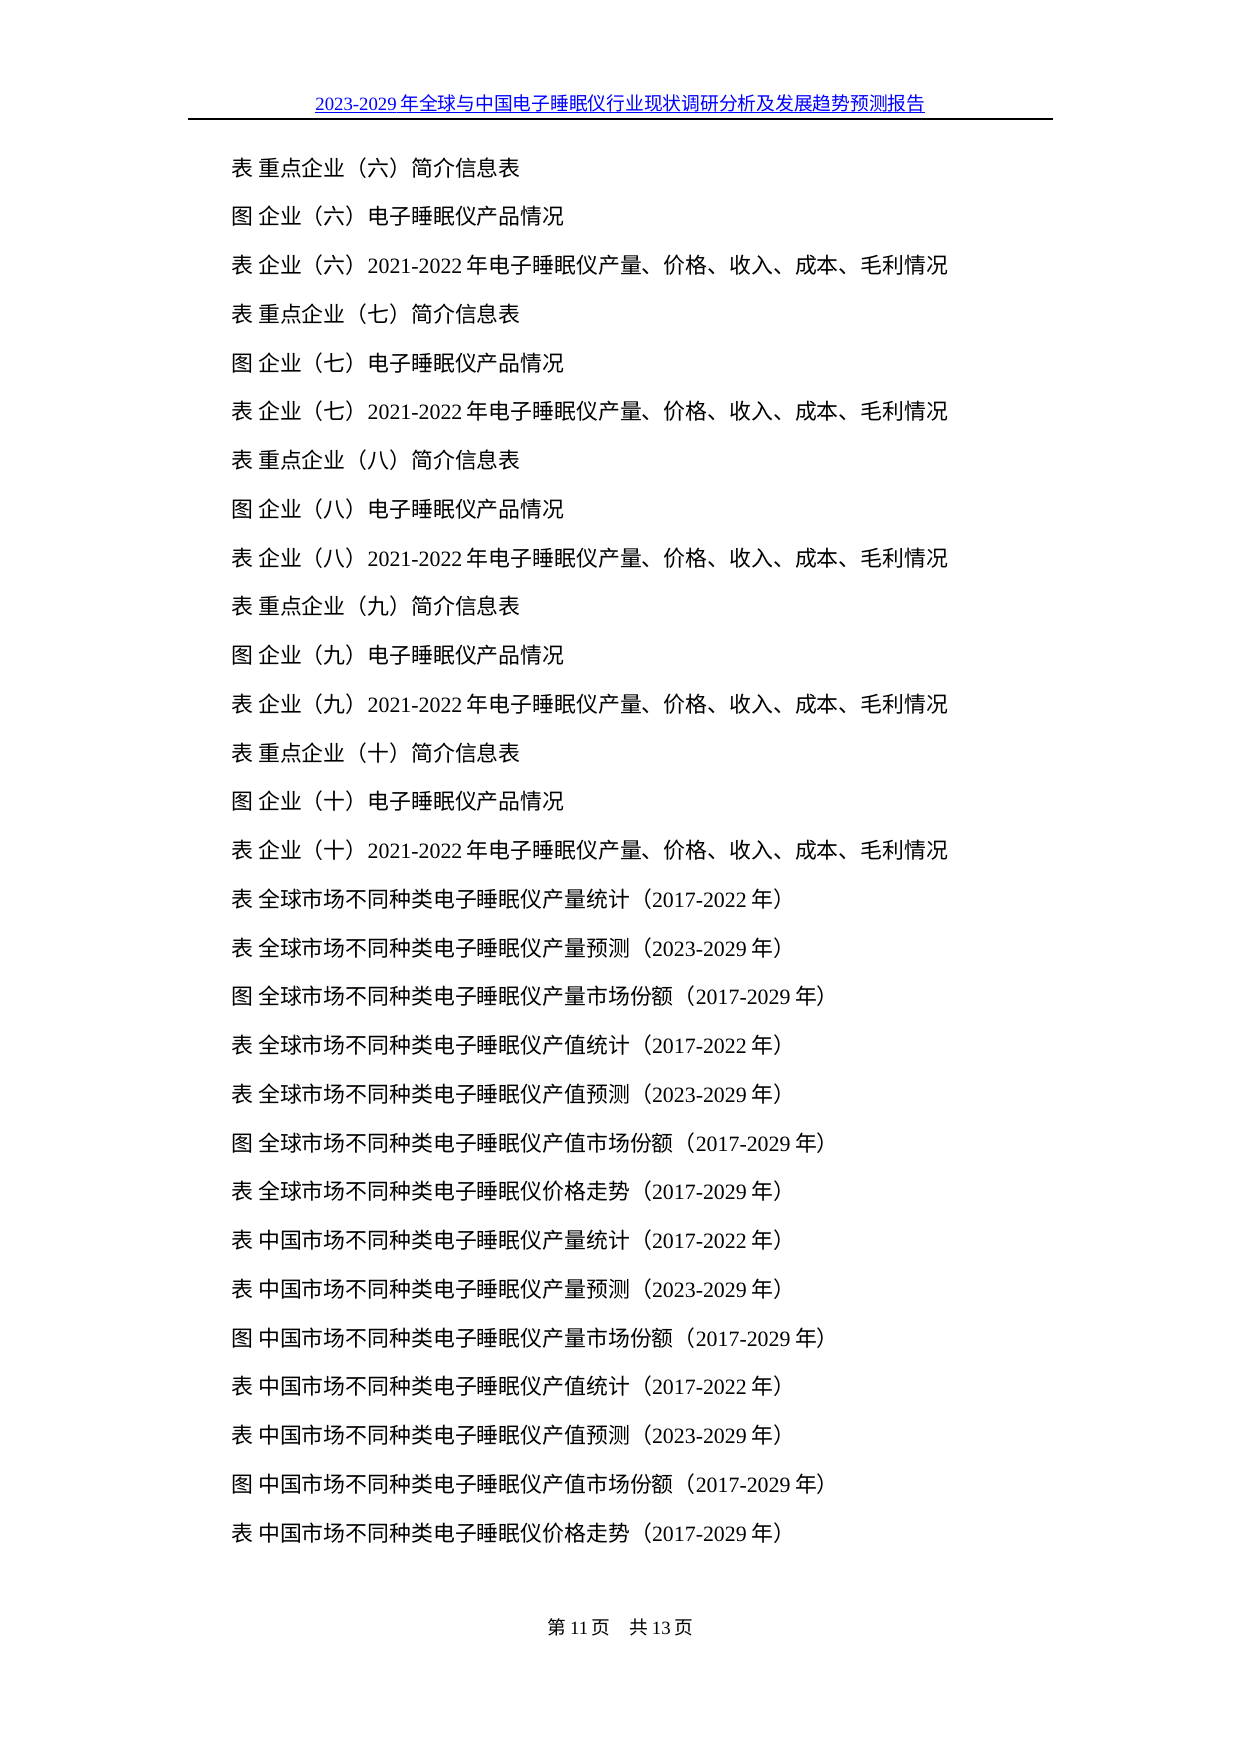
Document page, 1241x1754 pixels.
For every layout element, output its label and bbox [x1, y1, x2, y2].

text [187, 150, 1053, 1548]
